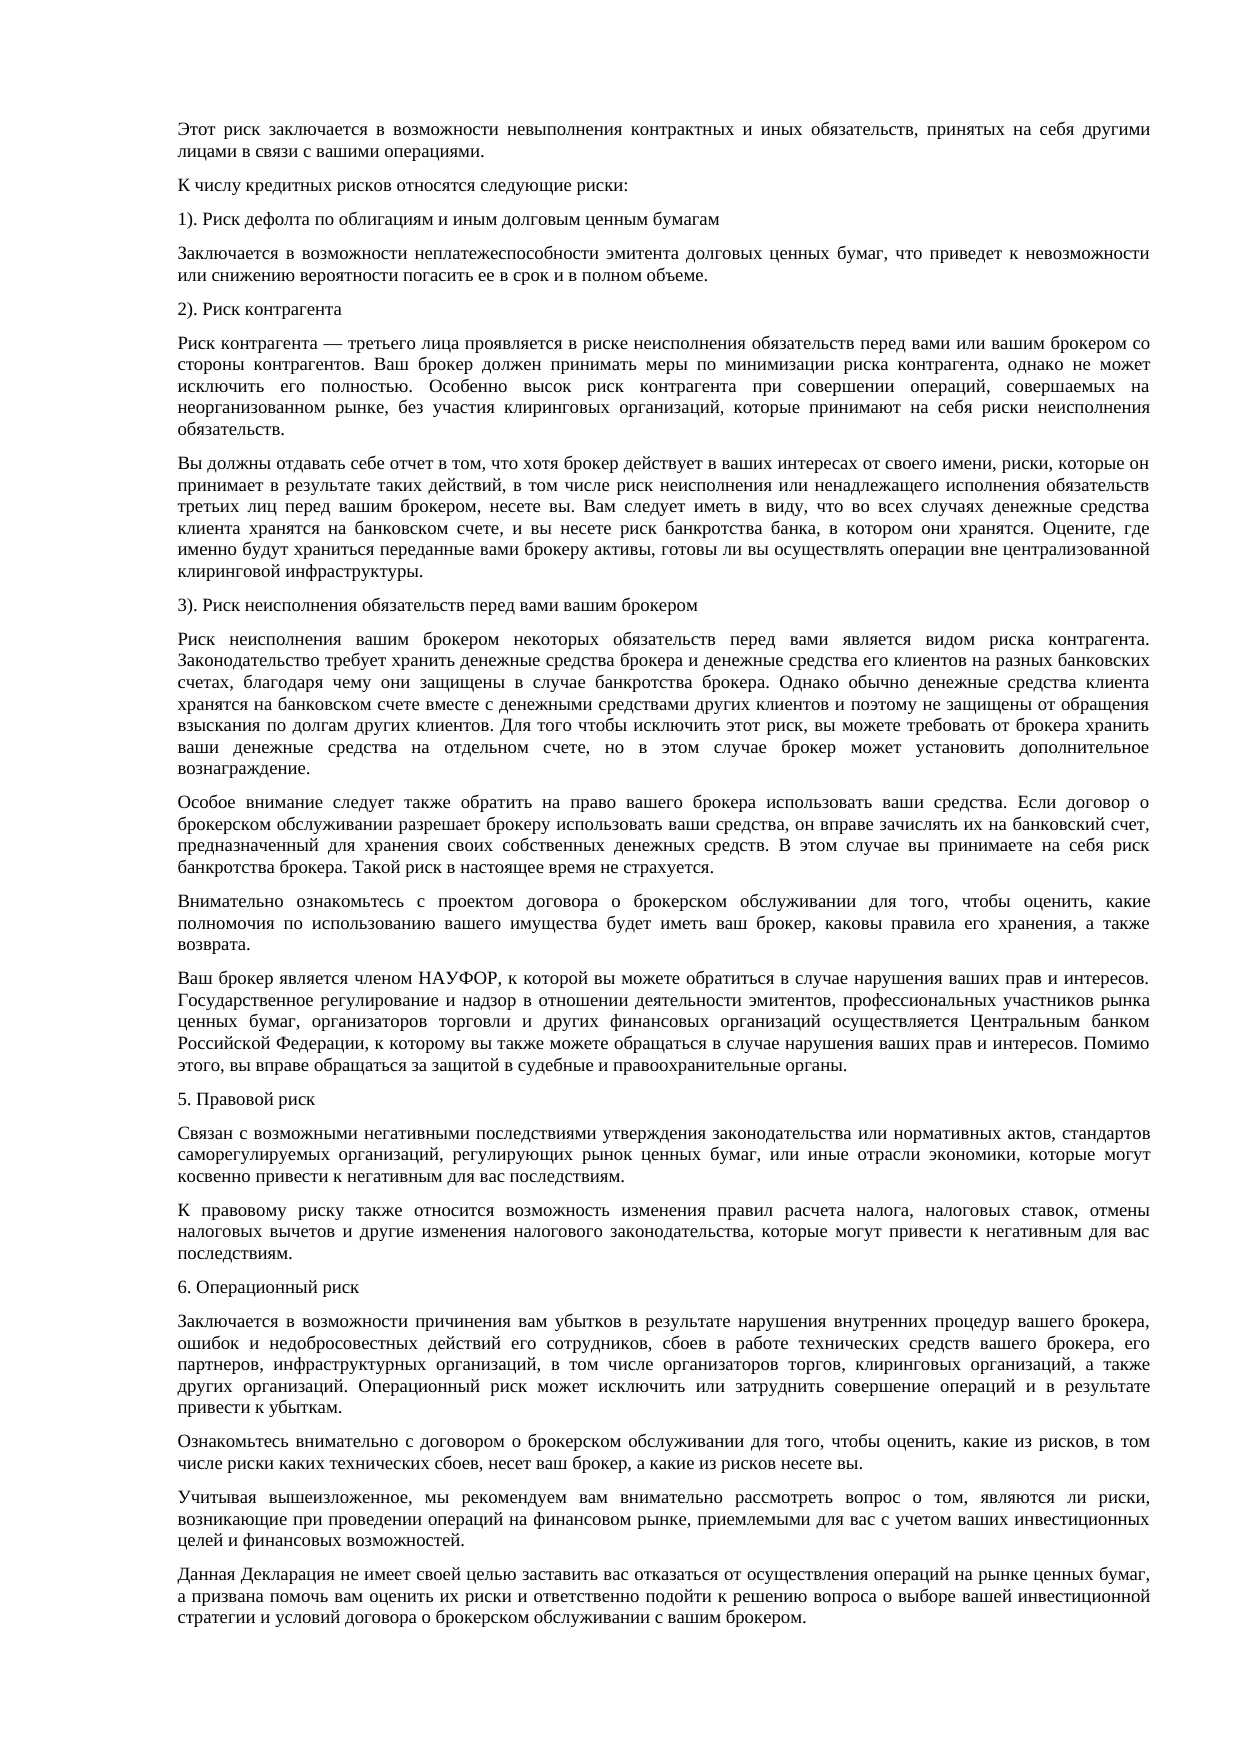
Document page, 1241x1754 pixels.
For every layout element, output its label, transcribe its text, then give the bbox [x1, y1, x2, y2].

text Особое внимание следует также обратить на право вашего брокера использовать ваши средства. Если договор о брокерском обслуживании разрешает брокеру использовать ваши средства, он вправе зачислять их на банковский счет, предназначенный для хранения своих собственных денежных средств. В этом случае вы принимаете на себя риск банкротства брокера. Такой риск в настоящее время не страхуется. [177, 791, 1152, 877]
text К числу кредитных рисков относятся следующие риски: [177, 174, 1152, 195]
text Внимательно ознакомьтесь с проектом договора о брокерском обслуживании для того, чтобы оценить, какие полномочия по использованию вашего имущества будет иметь ваш брокер, каковы правила его хранения, а также возврата. [177, 890, 1152, 955]
text Данная Декларация не имеет своей целью заставить вас отказаться от осуществления операций на рынке ценных бумаг, а призвана помочь вам оценить их риски и ответственно подойти к решению вопроса о выборе вашей инвестиционной стратегии и условий договора о брокерском обслуживании с вашим брокером. [177, 1563, 1152, 1628]
text Риск контрагента — третьего лица проявляется в риске неисполнения обязательств перед вами или вашим брокером со стороны контрагентов. Ваш брокер должен принимать меры по минимизации риска контрагента, однако не может исключить его полностью. Особенно высок риск контрагента при совершении операций, совершаемых на неорганизованном рынке, без участия клиринговых организаций, которые принимают на себя риски неисполнения обязательств. [177, 332, 1152, 439]
text К правовому риску также относится возможность изменения правил расчета налога, налоговых ставок, отмены налоговых вычетов и другие изменения налогового законодательства, которые могут привести к негативным для вас последствиям. [177, 1199, 1152, 1263]
text Заключается в возможности неплатежеспособности эмитента долговых ценных бумаг, что приведет к невозможности или снижению вероятности погасить ее в срок и в полном объеме. [177, 242, 1152, 285]
text 2). Риск контрагента [177, 297, 1152, 319]
text Этот риск заключается в возможности невыполнения контрактных и иных обязательств, принятых на себя другими лицами в связи с вашими операциями. [177, 118, 1152, 161]
text 6. Операционный риск [177, 1276, 1152, 1297]
text Риск неисполнения вашим брокером некоторых обязательств перед вами является видом риска контрагента. Законодательство требует хранить денежные средства брокера и денежные средства его клиентов на разных банковских счетах, благодаря чему они защищены в случае банкротства брокера. Однако обычно денежные средства клиента хранятся на банковском счете вместе с денежными средствами других клиентов и поэтому не защищены от обращения взыскания по долгам других клиентов. Для того чтобы исключить этот риск, вы можете требовать от брокера хранить ваши денежные средства на отдельном счете, но в этом случае брокер может установить дополнительное вознаграждение. [177, 628, 1152, 779]
text 5. Правовой риск [177, 1087, 1152, 1109]
text Ваш брокер является членом НАУФОР, к которой вы можете обратиться в случае нарушения ваших прав и интересов. Государственное регулирование и надзор в отношении деятельности эмитентов, профессиональных участников рынка ценных бумаг, организаторов торговли и других финансовых организаций осуществляется Центральным банком Российской Федерации, к которому вы также можете обращаться в случае нарушения ваших прав и интересов. Помимо этого, вы вправе обращаться за защитой в судебные и правоохранительные органы. [177, 967, 1152, 1075]
text 3). Риск неисполнения обязательств перед вами вашим брокером [177, 594, 1152, 615]
text Связан с возможными негативными последствиями утверждения законодательства или нормативных актов, стандартов саморегулируемых организаций, регулирующих рынок ценных бумаг, или иные отрасли экономики, которые могут косвенно привести к негативным для вас последствиям. [177, 1122, 1152, 1186]
text Вы должны отдавать себе отчет в том, что хотя брокер действует в ваших интересах от своего имени, риски, которые он принимает в результате таких действий, в том числе риск неисполнения или ненадлежащего исполнения обязательств третьих лиц перед вашим брокером, несете вы. Вам следует иметь в виду, что во всех случаях денежные средства клиента хранятся на банковском счете, и вы несете риск банкротства банка, в котором они хранятся. Оцените, где именно будут храниться переданные вами брокеру активы, готовы ли вы осуществлять операции вне централизованной клиринговой инфраструктуры. [177, 452, 1152, 581]
text Заключается в возможности причинения вам убытков в результате нарушения внутренних процедур вашего брокера, ошибок и недобросовестных действий его сотрудников, сбоев в работе технических средств вашего брокера, его партнеров, инфраструктурных организаций, в том числе организаторов торгов, клиринговых организаций, а также других организаций. Операционный риск может исключить или затруднить совершение операций и в результате привести к убыткам. [177, 1310, 1152, 1418]
text Учитывая вышеизложенное, мы рекомендуем вам внимательно рассмотреть вопрос о том, являются ли риски, возникающие при проведении операций на финансовом рынке, приемлемыми для вас с учетом ваших инвестиционных целей и финансовых возможностей. [177, 1486, 1152, 1551]
text Ознакомьтесь внимательно с договором о брокерском обслуживании для того, чтобы оценить, какие из рисков, в том числе риски каких технических сбоев, несет ваш брокер, а какие из рисков несете вы. [177, 1430, 1152, 1473]
text 1). Риск дефолта по облигациям и иным долговым ценным бумагам [177, 208, 1152, 229]
